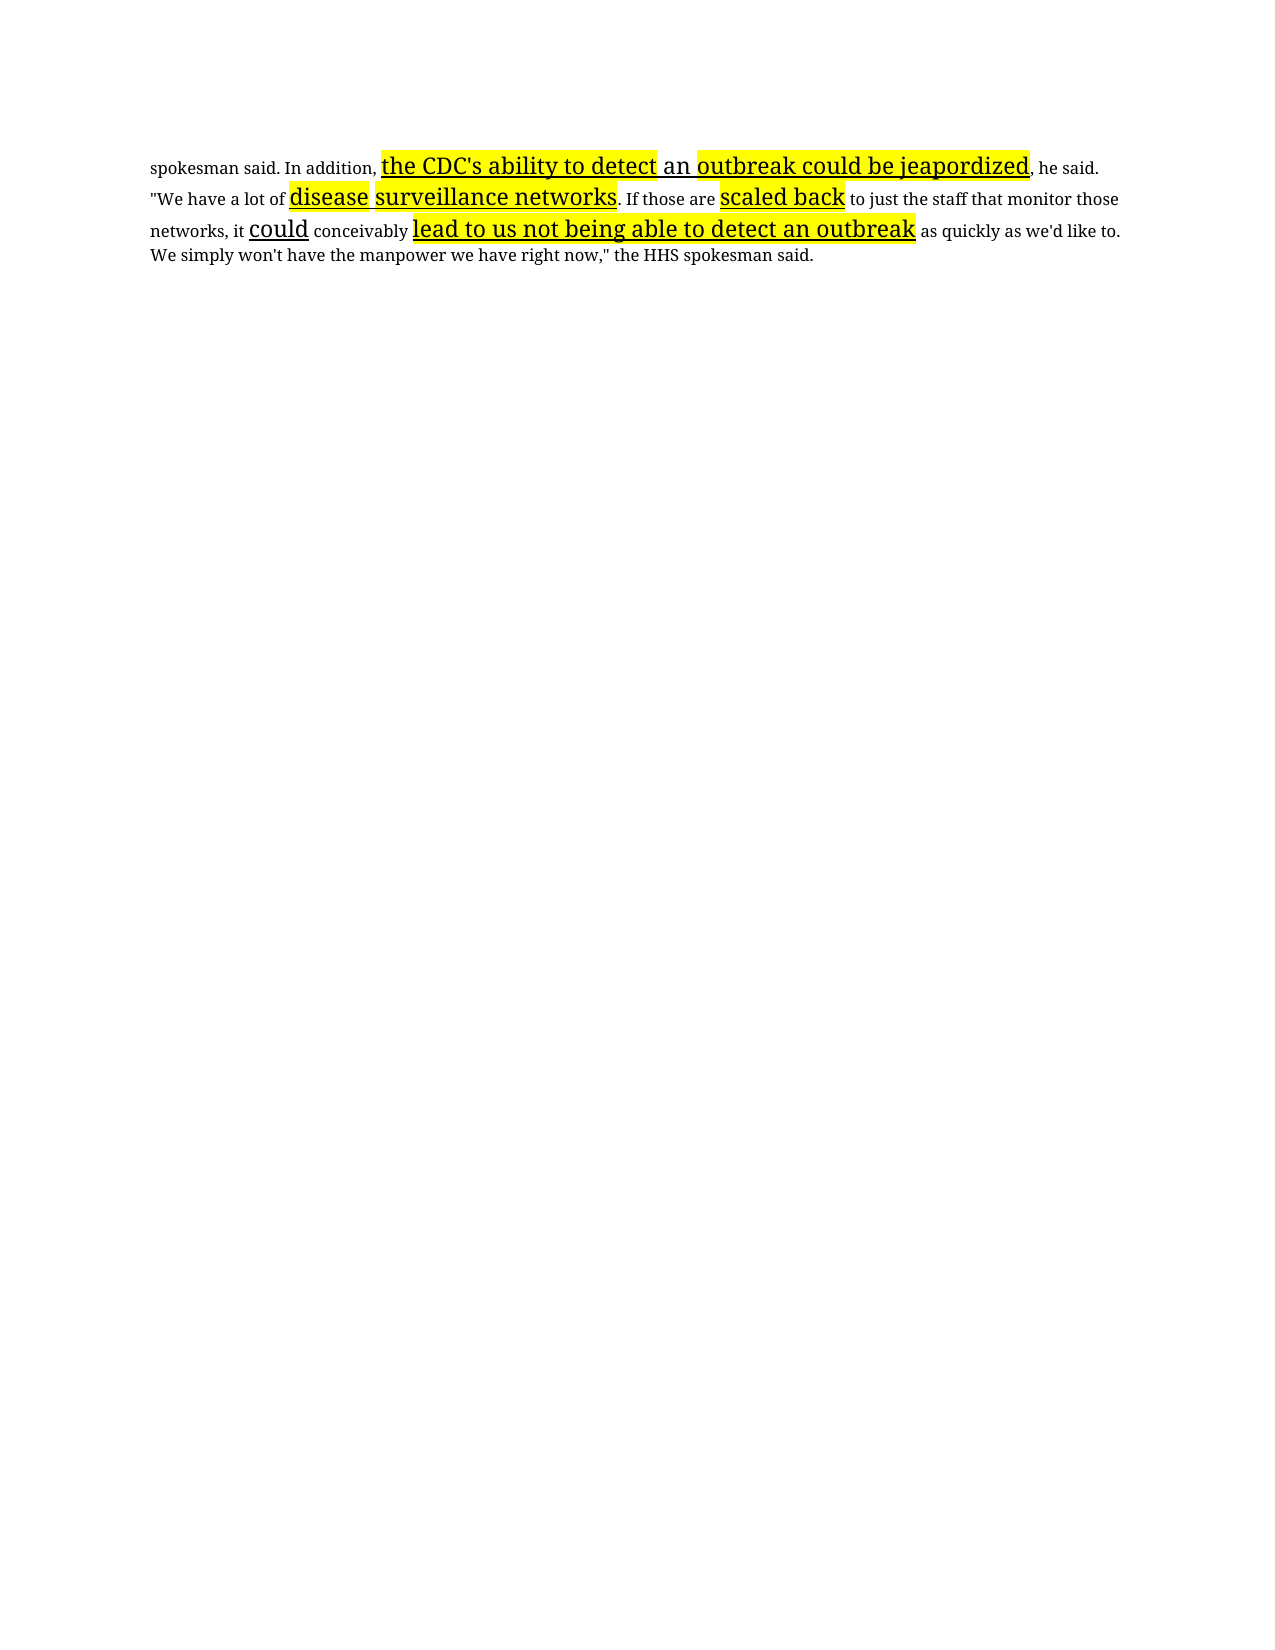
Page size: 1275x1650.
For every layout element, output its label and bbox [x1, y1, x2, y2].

text [150, 150, 1125, 266]
